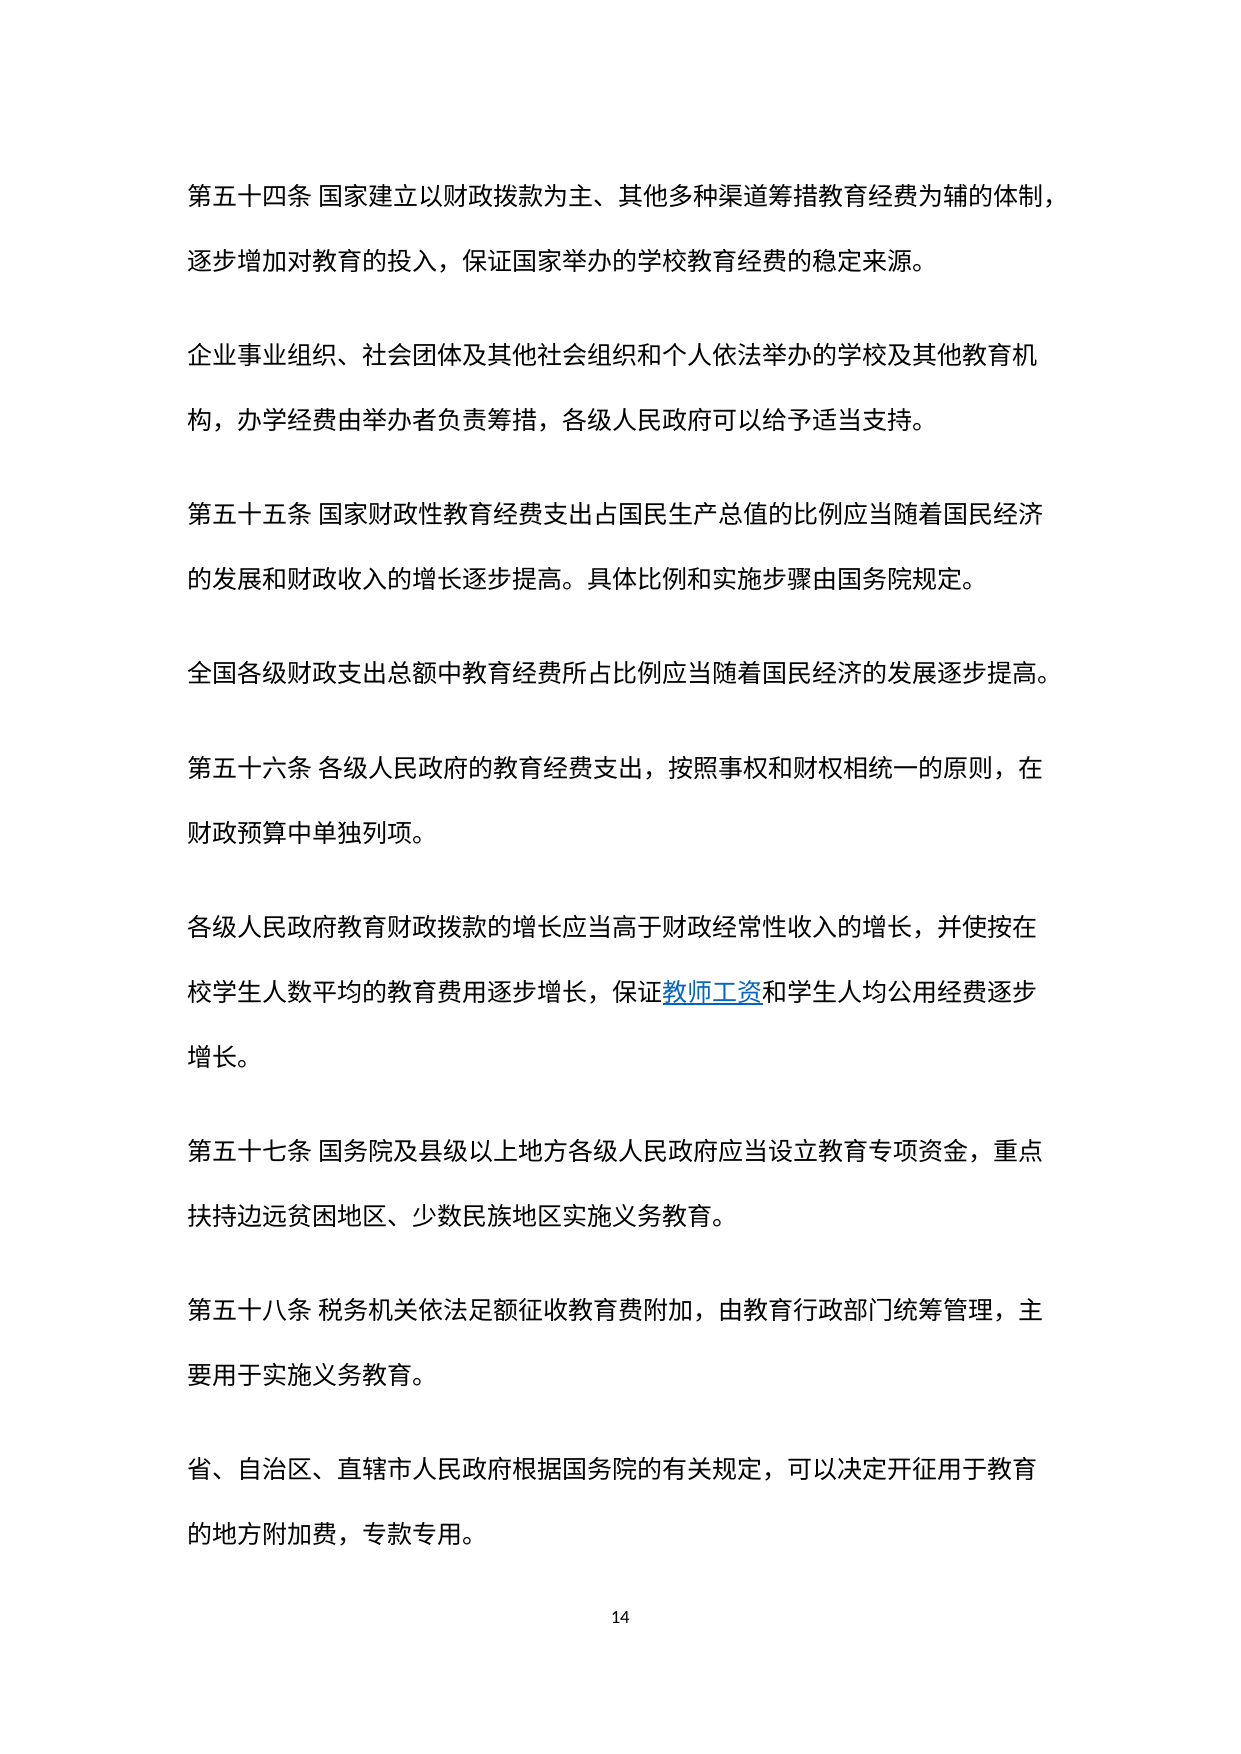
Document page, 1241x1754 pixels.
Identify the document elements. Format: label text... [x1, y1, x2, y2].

text 第五十八条 税务机关依法足额征收教育费附加，由教育行政部门统筹管理，主要用于实施义务教育。 [187, 1276, 1053, 1406]
text 省、自治区、直辖市人民政府根据国务院的有关规定，可以决定开征用于教育的地方附加费，专款专用。 [187, 1435, 1053, 1565]
text 全国各级财政支出总额中教育经费所占比例应当随着国民经济的发展逐步提高。 [187, 639, 1053, 704]
text 企业事业组织、社会团体及其他社会组织和个人依法举办的学校及其他教育机构，办学经费由举办者负责筹措，各级人民政府可以给予适当支持。 [187, 321, 1053, 451]
text 第五十六条 各级人民政府的教育经费支出，按照事权和财权相统一的原则，在财政预算中单独列项。 [187, 734, 1053, 864]
text 第五十七条 国务院及县级以上地方各级人民政府应当设立教育专项资金，重点扶持边远贫困地区、少数民族地区实施义务教育。 [187, 1117, 1053, 1247]
text 第五十五条 国家财政性教育经费支出占国民生产总值的比例应当随着国民经济的发展和财政收入的增长逐步提高。具体比例和实施步骤由国务院规定。 [187, 480, 1053, 610]
text 各级人民政府教育财政拨款的增长应当高于财政经常性收入的增长，并使按在校学生人数平均的教育费用逐步增长，保证教师工资和学生人均公用经费逐步增长。 [187, 893, 1053, 1088]
text 第五十四条 国家建立以财政拨款为主、其他多种渠道筹措教育经费为辅的体制，逐步增加对教育的投入，保证国家举办的学校教育经费的稳定来源。 [187, 162, 1053, 292]
